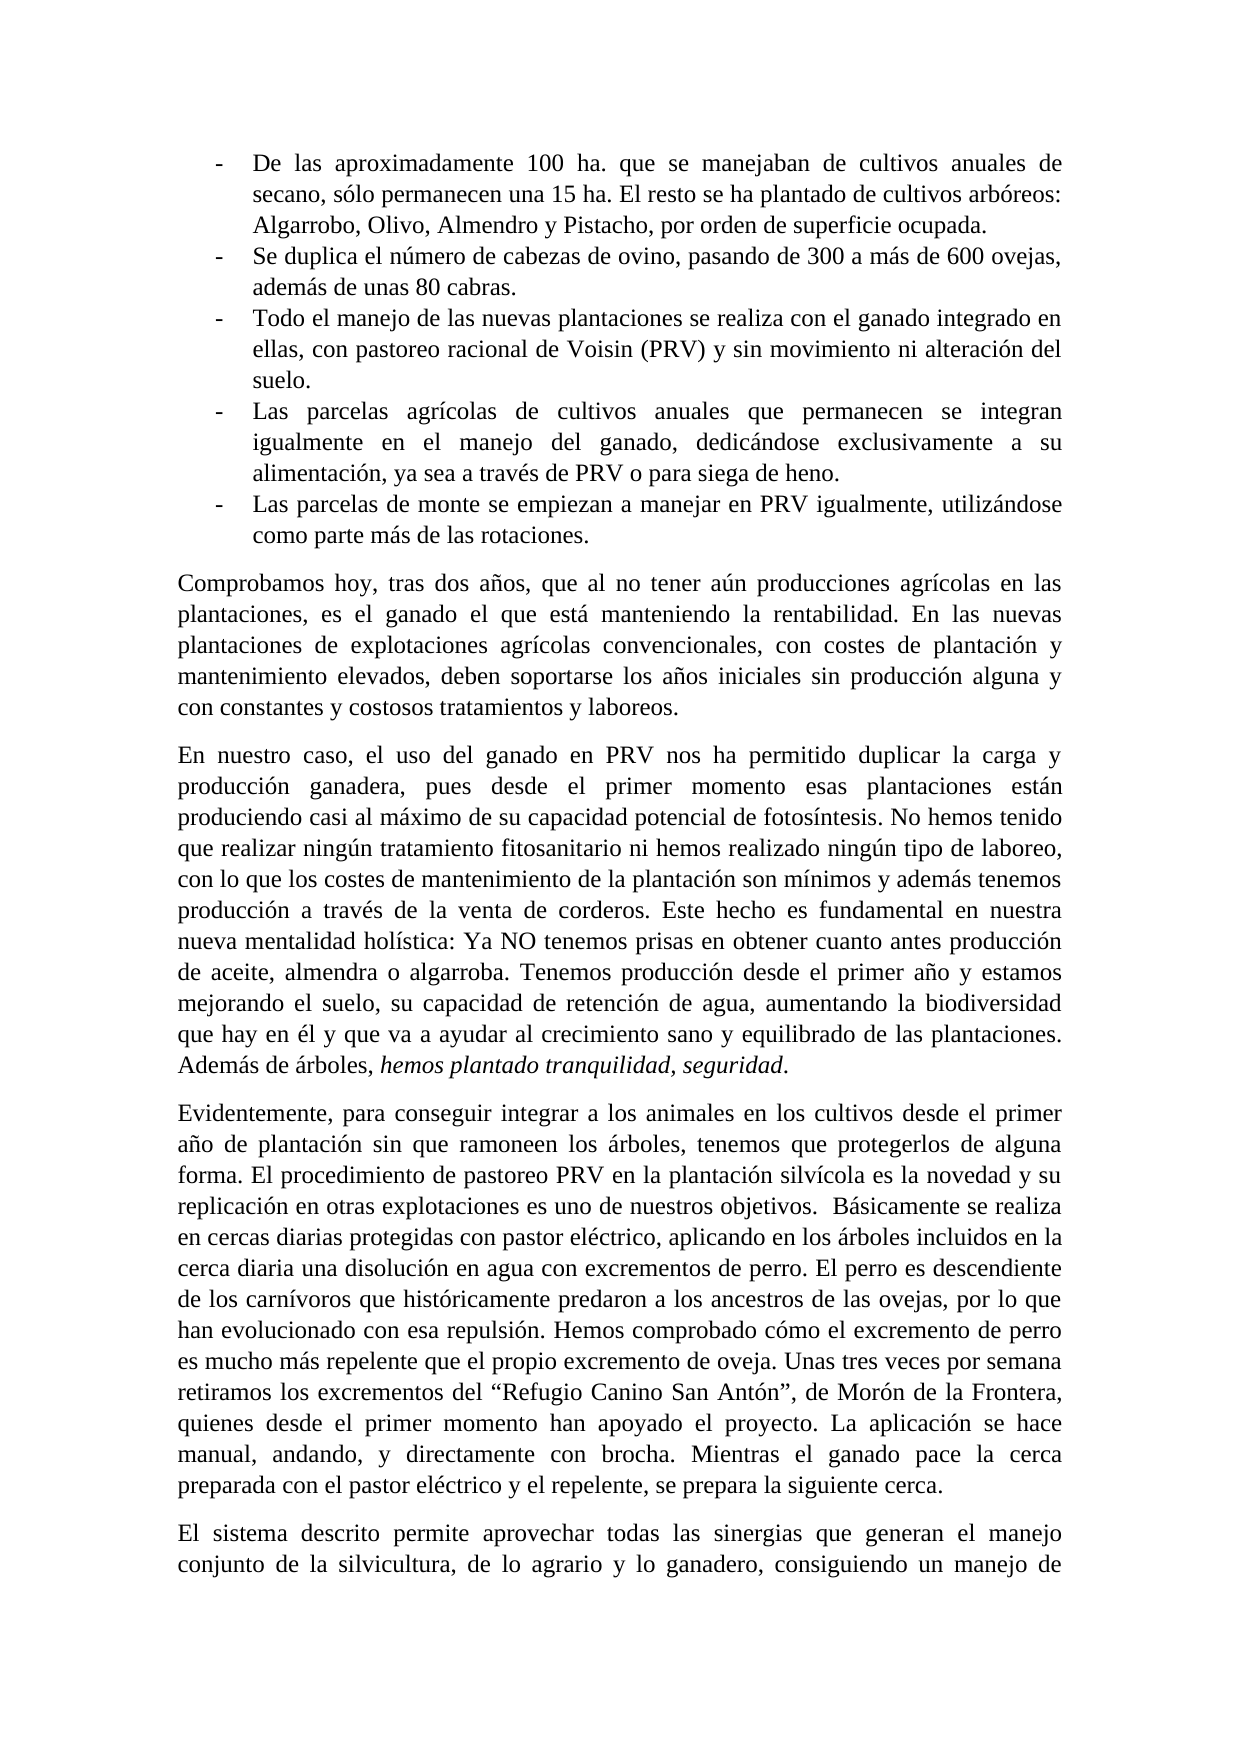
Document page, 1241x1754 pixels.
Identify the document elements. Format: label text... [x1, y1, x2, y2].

list De las aproximadamente 100 ha. que se manejaban de cultivos anuales de secano, sólo permanecen una 15 ha. El resto se ha plantado de cultivos arbóreos: Algarrobo, Olivo, Almendro y Pistacho, por orden de superficie ocupada. [215, 148, 1063, 238]
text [177, 1518, 1063, 1578]
text Comprobamos hoy, tras dos años, que al no tener aún producciones agrícolas en las plantaciones, es el ganado el que está manteniendo la rentabilidad. En las nuevas plantaciones de explotaciones agrícolas convencionales, con costes de plantación y mantenimiento elevados, deben soportarse los años iniciales sin producción alguna y con constantes y costosos tratamientos y laboreos. [177, 568, 1063, 721]
list Las parcelas de monte se empiezan a manejar en PRV igualmente, utilizándose como parte más de las rotaciones. [215, 489, 1063, 549]
list Las parcelas agrícolas de cultivos anuales que permanecen se integran igualmente en el manejo del ganado, dedicándose exclusivamente a su alimentación, ya sea a través de PRV o para siega de heno. [215, 396, 1063, 487]
text En nuestro caso, el uso del ganado en PRV nos ha permitido duplicar la carga y producción ganadera, pues desde el primer momento esas plantaciones están produciendo casi al máximo de su capacidad potencial de fotosíntesis. No hemos tenido que realizar ningún tratamiento fitosanitario ni hemos realizado ningún tipo de laboreo, con lo que los costes de mantenimiento de la plantación son mínimos y además tenemos producción a través de la venta de corderos. Este hecho es fundamental en nuestra nueva mentalidad holística: Ya NO tenemos prisas en obtener cuanto antes producción de aceite, almendra o algarroba. Tenemos producción desde el primer año y estamos mejorando el suelo, su capacidad de retención de agua, aumentando la biodiversidad que hay en él y que va a ayudar al crecimiento sano y equilibrado de las plantaciones. Además de árboles, hemos plantado tranquilidad, seguridad. [177, 740, 1063, 1079]
list Se duplica el número de cabezas de ovino, pasando de 300 a más de 600 ovejas, además de unas 80 cabras. [215, 241, 1063, 301]
list Todo el manejo de las nuevas plantaciones se realiza con el ganado integrado en ellas, con pastoreo racional de Voisin (PRV) y sin movimiento ni alteración del suelo. [215, 303, 1063, 394]
text Evidentemente, para conseguir integrar a los animales en los cultivos desde el primer año de plantación sin que ramoneen los árboles, tenemos que protegerlos de alguna forma. El procedimiento de pastoreo PRV en la plantación silvícola es la novedad y su replicación en otras explotaciones es uno de nuestros objetivos. Básicamente se realiza en cercas diarias protegidas con pastor eléctrico, aplicando en los árboles incluidos en la cerca diaria una disolución en agua con excrementos de perro. El perro es descendiente de los carnívoros que históricamente predaron a los ancestros de las ovejas, por lo que han evolucionado con esa repulsión. Hemos comprobado cómo el excremento de perro es mucho más repelente que el propio excremento de oveja. Unas tres veces por semana retiramos los excrementos del “Refugio Canino San Antón”, de Morón de la Frontera, quienes desde el primer momento han apoyado el proyecto. La aplicación se hace manual, andando, y directamente con brocha. Mientras el ganado pace la cerca preparada con el pastor eléctrico y el repelente, se prepara la siguiente cerca. [177, 1098, 1063, 1499]
